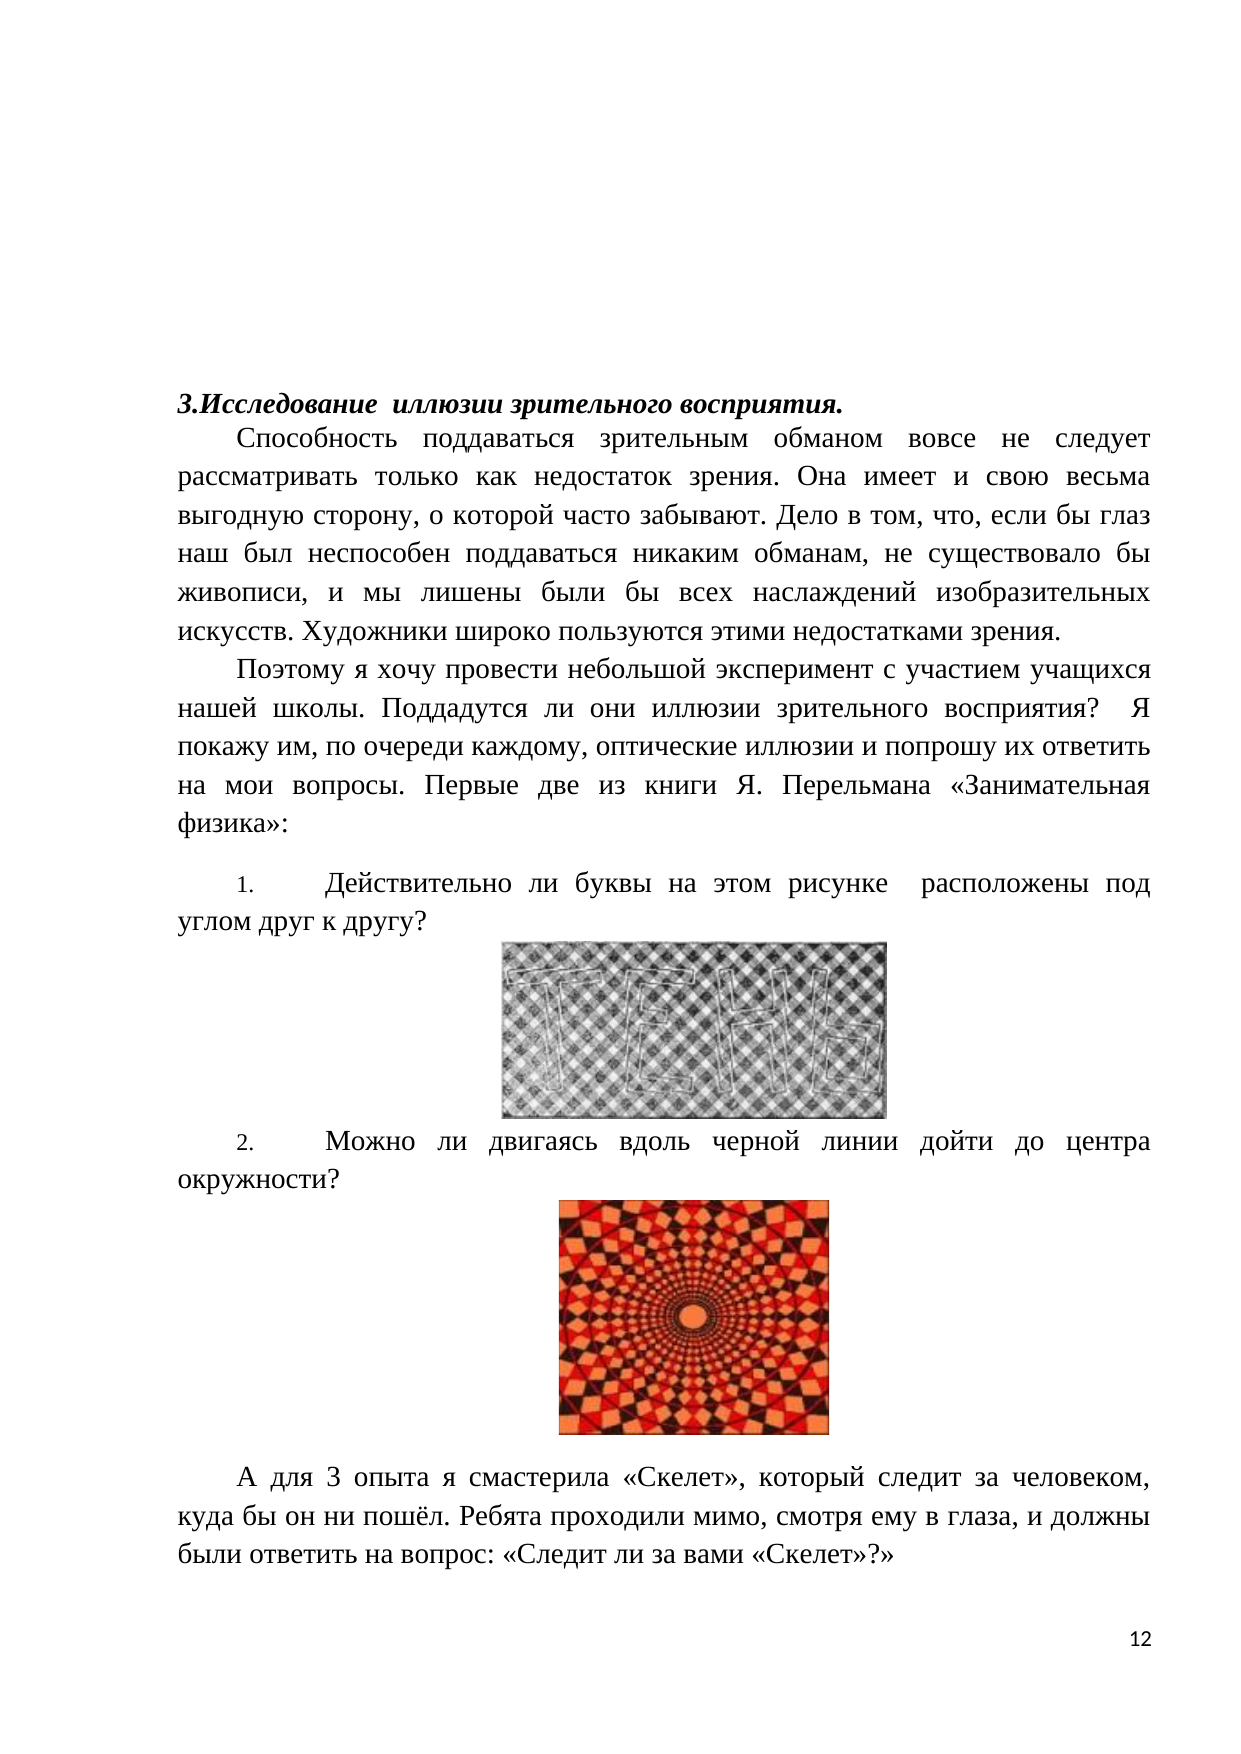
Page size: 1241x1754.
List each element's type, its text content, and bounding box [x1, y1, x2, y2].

picture [501, 975, 887, 1153]
text 3.Исследование иллюзии зрительного восприятия. [177, 420, 1152, 453]
text Поэтому я хочу провести небольшой эксперимент с участием учащихся нашей школы. Поддадутся ли они иллюзии зрительного восприятия? Я покажу им, по очереди каждому, оптические иллюзии и попрошу их ответить на мои вопросы. Первые две из книги Я. Перельмана «Занимательная физика»: [177, 685, 1152, 872]
picture [558, 1233, 830, 1469]
text А для 3 опыта я смастерила «Скелет», который следит за человеком, куда бы он ни пошёл. Ребята проходили мимо, смотря ему в глаза, и должны были ответить на вопрос: «Следит ли за вами «Скелет»?» [177, 1493, 1152, 1604]
list Можно ли двигаясь вдоль черной линии дойти до центра окружности? [177, 1157, 1152, 1229]
list Действительно ли буквы на этом рисунке расположены под углом друг к другу? [177, 898, 1152, 970]
text Способность поддаваться зрительным обманом вовсе не следует рассматривать только как недостаток зрения. Она имеет и свою весьма выгодную сторону, о которой часто забывают. Дело в том, что, если бы глаз наш был неспособен поддаваться никаким обманам, не существовало бы живописи, и мы лишены были бы всех наслаждений изобразительных искусств. Художники широко пользуются этими недостатками зрения. [177, 453, 1152, 680]
